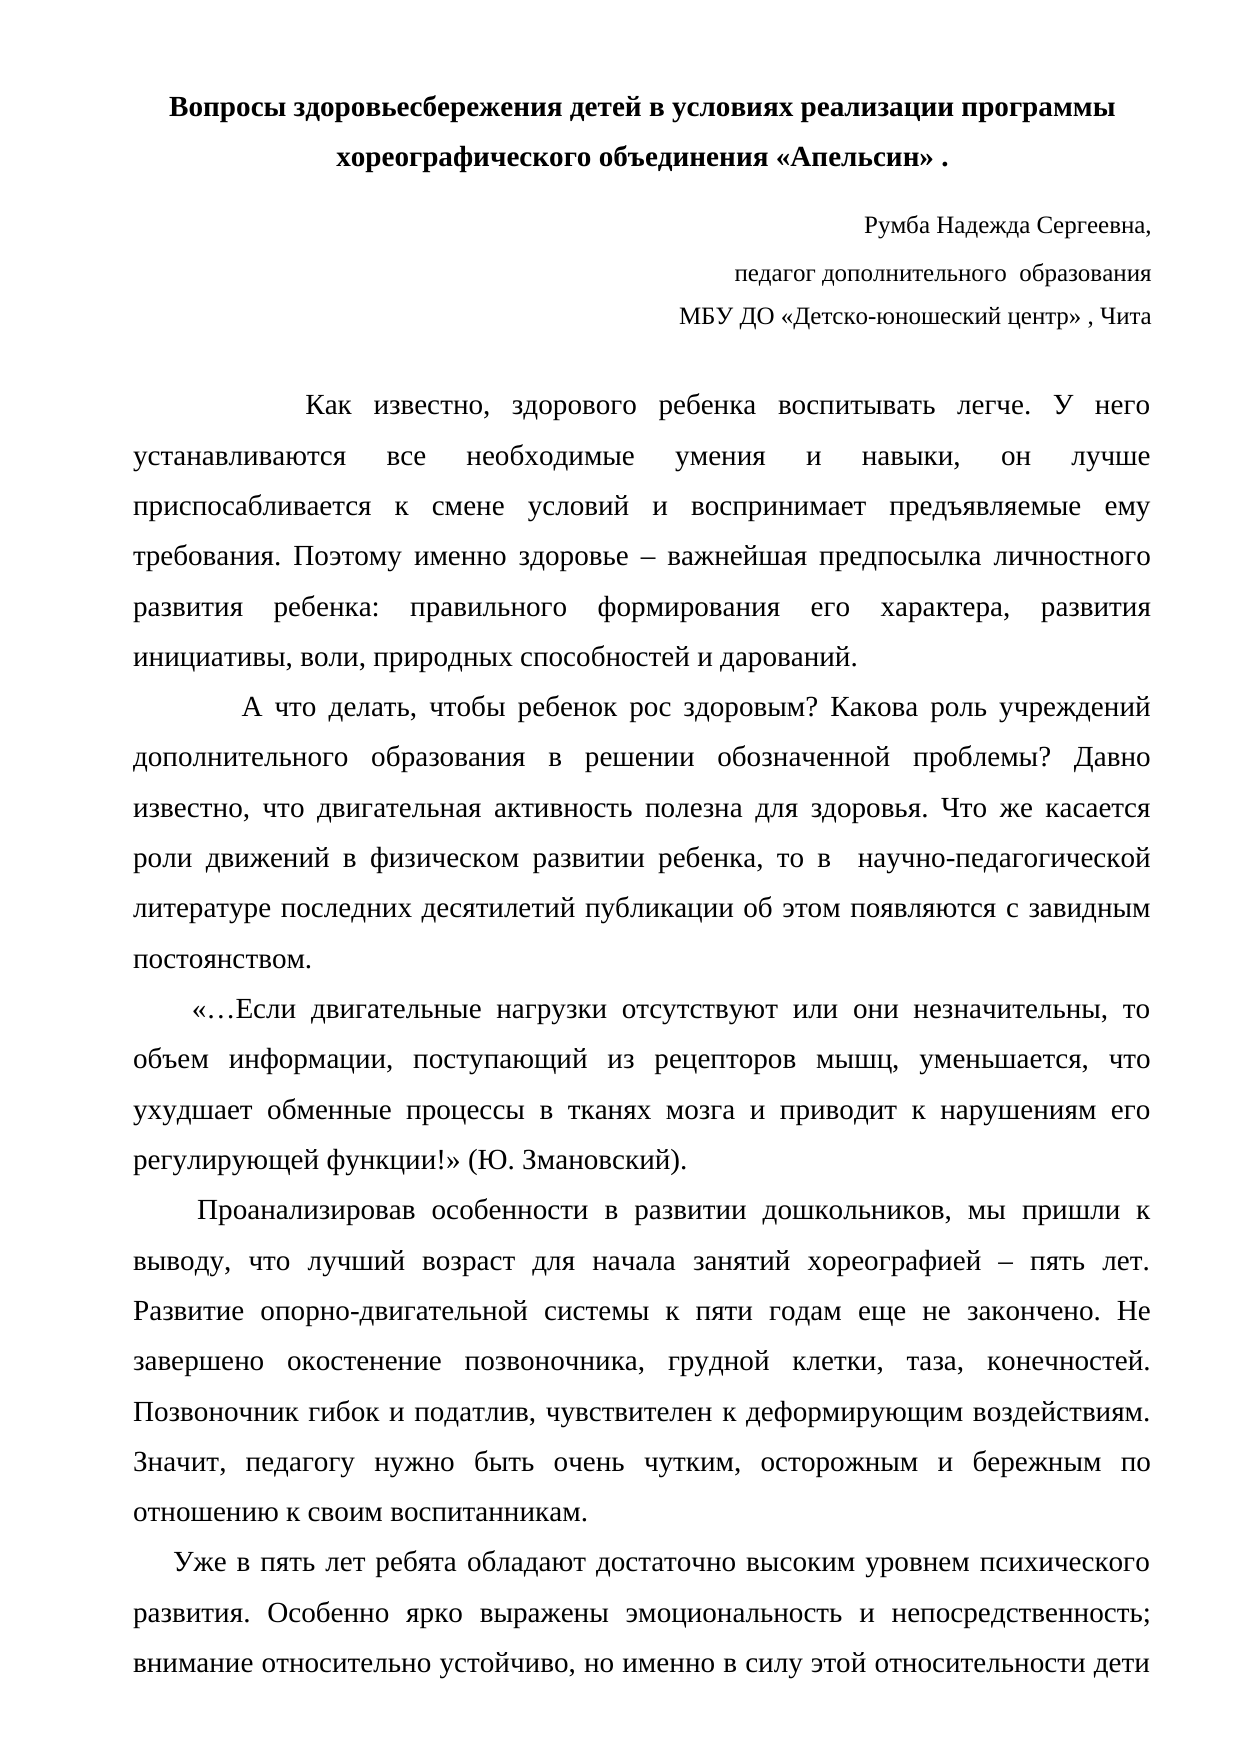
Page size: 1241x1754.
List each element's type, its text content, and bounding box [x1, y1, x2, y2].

text Вопросы здоровьесбережения детей в условиях реализации программы хореографического объединения «Апельсин» . [133, 89, 1152, 172]
text Проанализировав особенности в развитии дошкольников, мы пришли к выводу, что лучший возраст для начала занятий хореографией – пять лет. Развитие опорно-двигательной системы к пяти годам еще не закончено. Не завершено окостенение позвоночника, грудной клетки, таза, конечностей. Позвоночник гибок и податлив, чувствителен к деформирующим воздействиям. Значит, педагогу нужно быть очень чутким, осторожным и бережным по отношению к своим воспитанникам. [133, 1192, 1152, 1528]
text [133, 1544, 1152, 1679]
text «…Если двигательные нагрузки отсутствуют или они незначительны, то объем информации, поступающий из рецепторов мышц, уменьшается, что ухудшает обменные процессы в тканях мозга и приводит к нарушениям его регулирующей функции!» (Ю. Змановский). [133, 991, 1152, 1176]
text Как известно, здорового ребенка воспитывать легче. У него устанавливаются все необходимые умения и навыки, он лучше приспосабливается к смене условий и воспринимает предъявляемые ему требования. Поэтому именно здоровье – важнейшая предпосылка личностного развития ребенка: правильного формирования его характера, развития инициативы, воли, природных способностей и дарований. [133, 387, 1152, 672]
text А что делать, чтобы ребенок рос здоровым? Какова роль учреждений дополнительного образования в решении обозначенной проблемы? Давно известно, что двигательная активность полезна для здоровья. Что же касается роли движений в физическом развитии ребенка, то в научно-педагогической литературе последних десятилетий публикации об этом появляются с завидным постоянством. [133, 689, 1152, 974]
text МБУ ДО «Детско-юношеский центр» , Чита [133, 301, 1152, 330]
text педагог дополнительного образования [133, 258, 1152, 287]
text Румба Надежда Сергеевна, [133, 210, 1152, 239]
